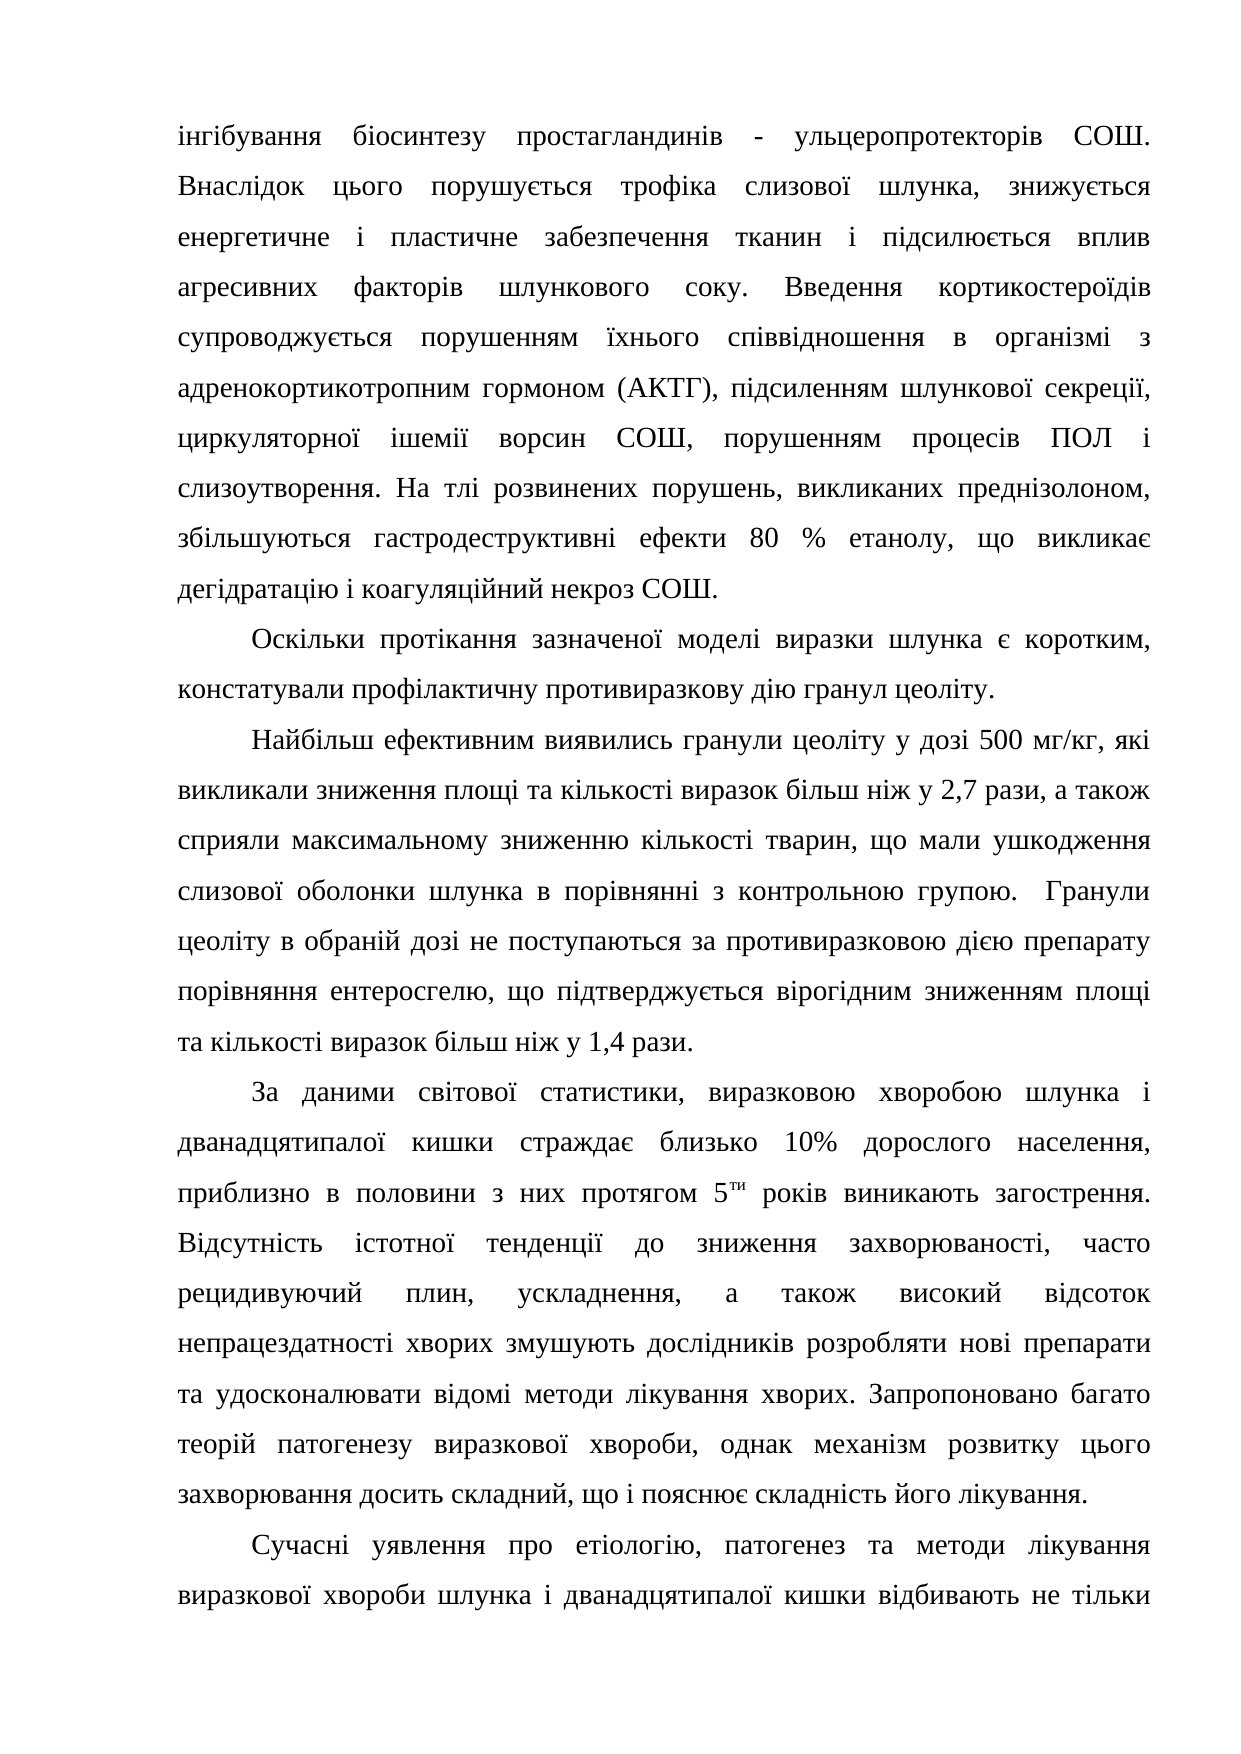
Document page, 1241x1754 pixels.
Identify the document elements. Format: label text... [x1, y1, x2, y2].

text За даними світової статистики, виразковою хворобою шлунка і дванадцятипалої кишки страждає близько 10% дорослого населення, приблизно в половини з них протягом 5ти років виникають загострення. Відсутність істотної тенденції до зниження захворюваності, часто рецидивуючий плин, ускладнення, а також високий відсоток непрацездатності хворих змушують дослідників розробляти нові препарати та удосконалювати відомі методи лікування хворих. Запропоновано багато теорій патогенезу виразкової хвороби, однак механізм розвитку цього захворювання досить складний, що і пояснює складність його лікування. [177, 1074, 1152, 1510]
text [177, 118, 1152, 604]
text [177, 1527, 1152, 1611]
text Найбільш ефективним виявились гранули цеоліту у дозі 500 мг/кг, які викликали зниження площі та кількості виразок більш ніж у 2,7 рази, а також сприяли максимальному зниженню кількості тварин, що мали ушкодження слизової оболонки шлунка в порівнянні з контрольною групою. Гранули цеоліту в обраній дозі не поступаються за противиразковою дією препарату порівняння ентеросгелю, що підтверджується вірогідним зниженням площі та кількості виразок більш ніж у 1,4 рази. [177, 722, 1152, 1057]
text Оскільки протікання зазначеної моделі виразки шлунка є коротким, констатували профілактичну противиразкову дію гранул цеоліту. [177, 621, 1152, 705]
